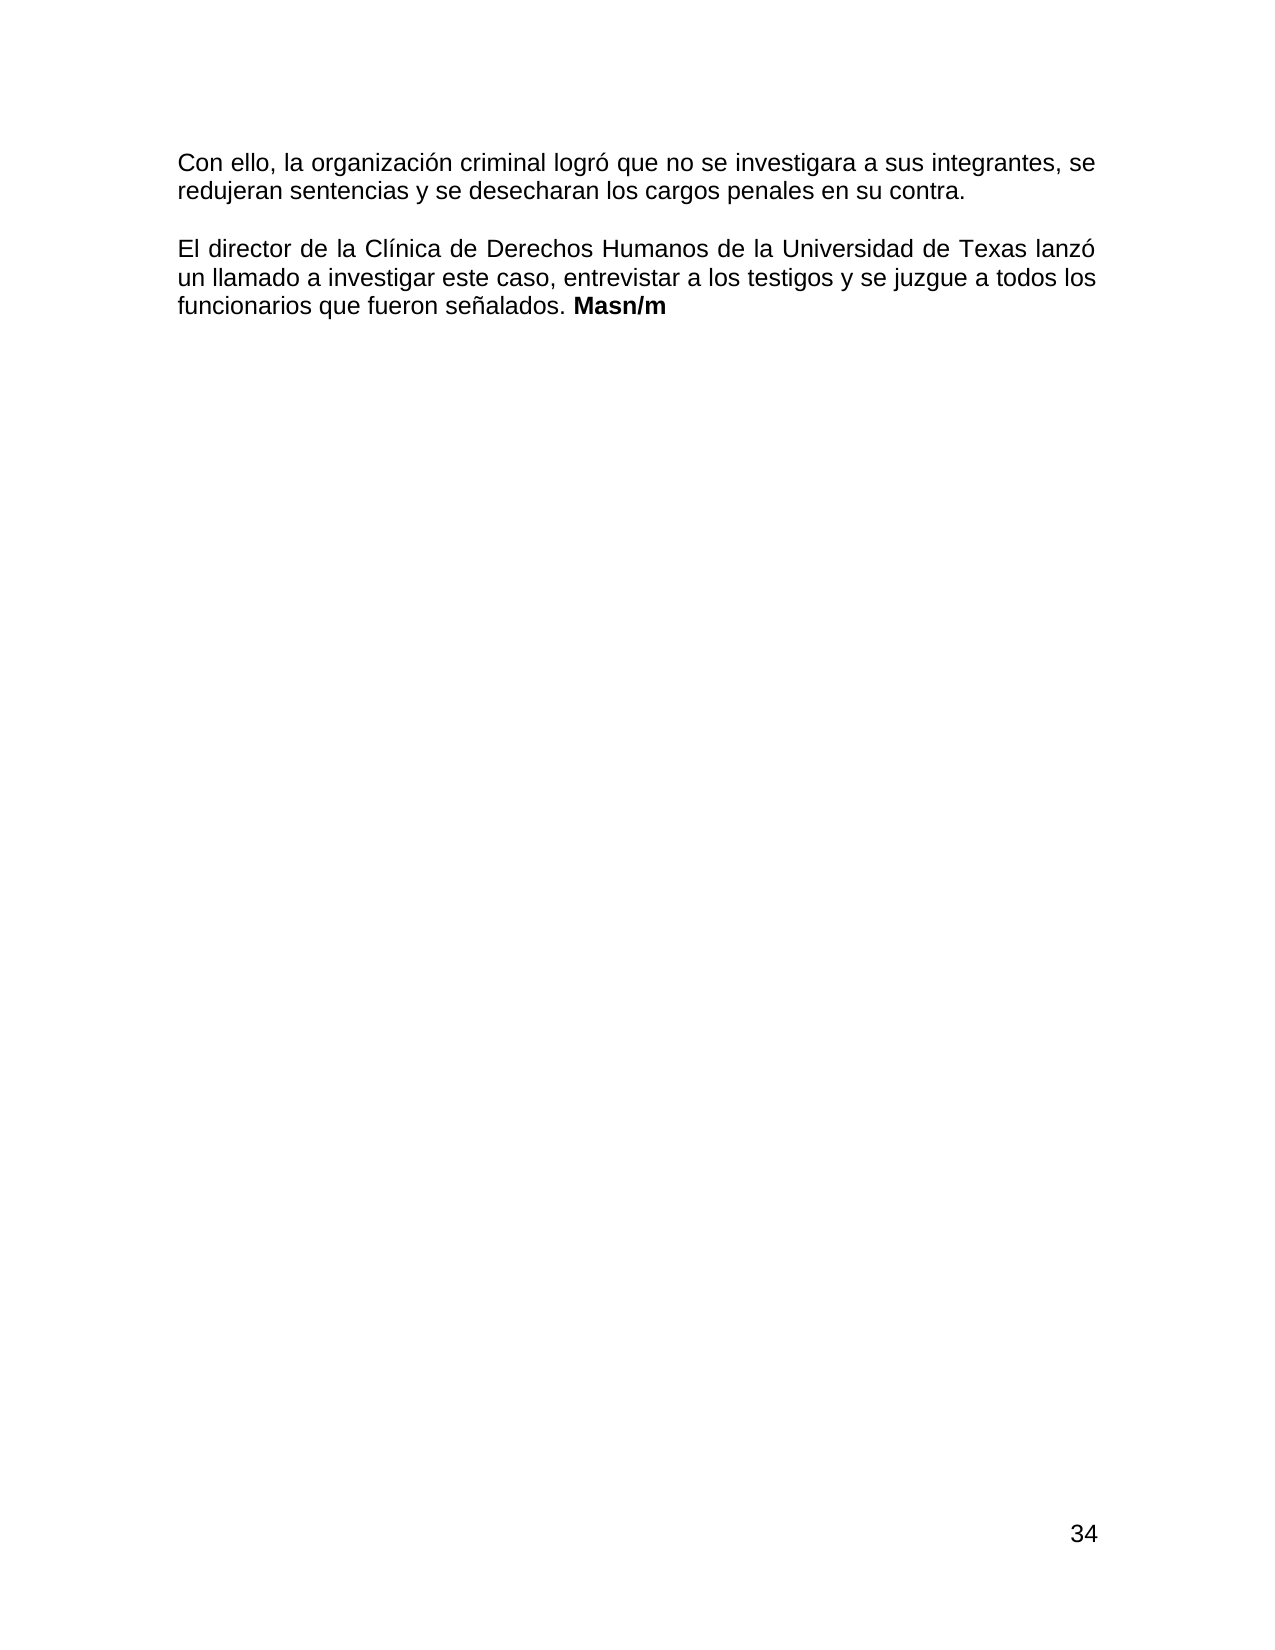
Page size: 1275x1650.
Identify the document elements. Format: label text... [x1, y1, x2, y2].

text El director de la Clínica de Derechos Humanos de la Universidad de Texas lanzó un llamado a investigar este caso, entrevistar a los testigos y se juzgue a todos los funcionarios que fueron señalados. Masn/m [177, 234, 1098, 320]
text Con ello, la organización criminal logró que no se investigara a sus integrantes, se redujeran sentencias y se desecharan los cargos penales en su contra. [177, 148, 1098, 205]
